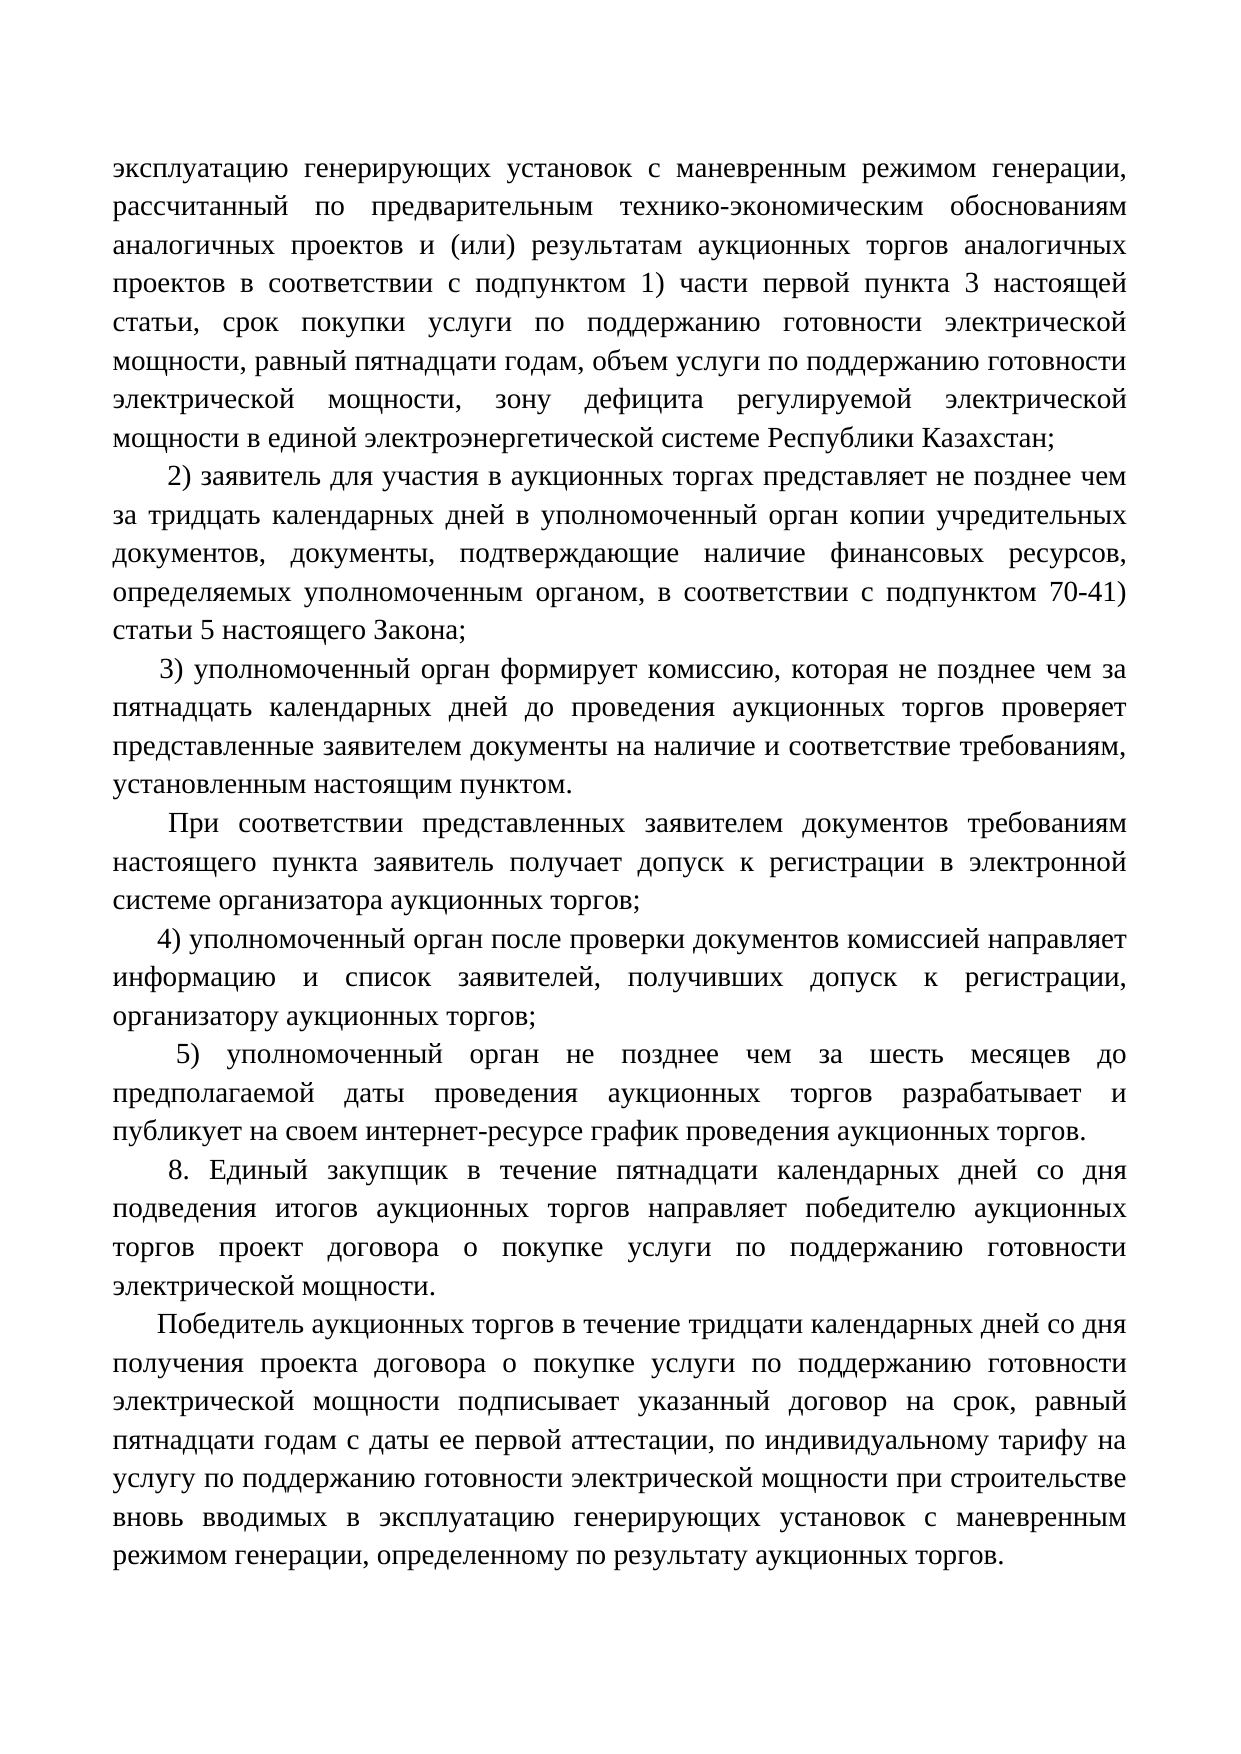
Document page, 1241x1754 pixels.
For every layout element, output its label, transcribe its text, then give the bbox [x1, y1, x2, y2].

text 2) заявитель для участия в аукционных торгах представляет не позднее чем за тридцать календарных дней в уполномоченный орган копии учредительных документов, документы, подтверждающие наличие финансовых ресурсов, определяемых уполномоченным органом, в соответствии с подпунктом 70-41) статьи 5 настоящего Закона; [112, 458, 1128, 646]
text 5) уполномоченный орган не позднее чем за шесть месяцев до предполагаемой даты проведения аукционных торгов разрабатывает и публикует на своем интернет-ресурсе график проведения аукционных торгов. [112, 1036, 1128, 1147]
text 4) уполномоченный орган после проверки документов комиссией направляет информацию и список заявителей, получивших допуск к регистрации, организатору аукционных торгов; [112, 921, 1128, 1031]
text 3) уполномоченный орган формирует комиссию, которая не позднее чем за пятнадцать календарных дней до проведения аукционных торгов проверяет представленные заявителем документы на наличие и соответствие требованиям, установленным настоящим пунктом. [112, 651, 1128, 800]
text При соответствии представленных заявителем документов требованиям настоящего пункта заявитель получает допуск к регистрации в электронной системе организатора аукционных торгов; [112, 805, 1128, 916]
